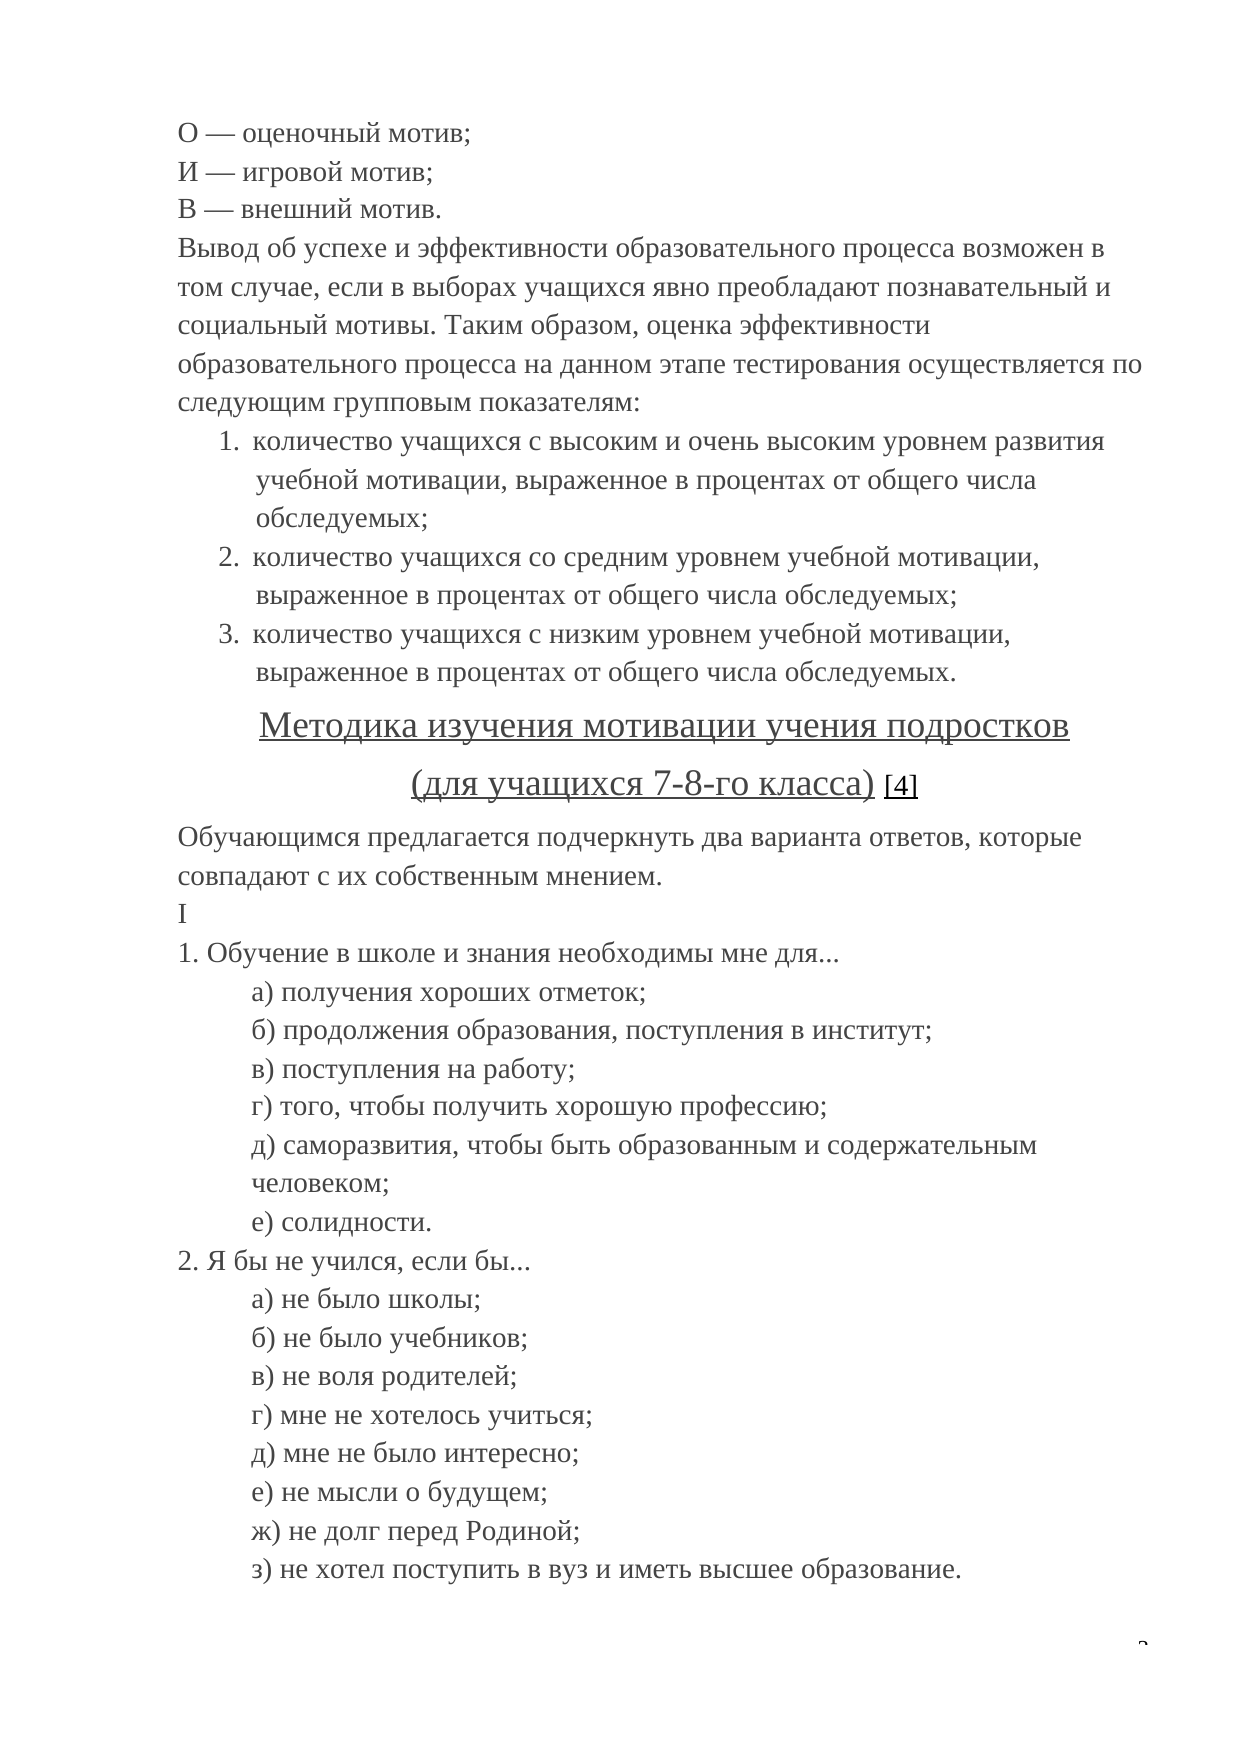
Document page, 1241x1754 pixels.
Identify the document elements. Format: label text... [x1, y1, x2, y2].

list количество учащихся с низким уровнем учебной мотивации, выраженное в процентах от общего числа обследуемых. [218, 616, 1012, 688]
text г) мне не хотелось учиться; д) мне не было интересно; е) не мысли о будущем; [251, 1397, 595, 1508]
text Обучающимся предлагается подчеркнуть два варианта ответов, которые совпадают с их собственным мнением. [177, 819, 1084, 891]
text г) того, чтобы получить хорошую профессию; [251, 1089, 1194, 1122]
text В — внешний мотив. [177, 192, 1194, 225]
list количество учащихся с высоким и очень высоким уровнем развития учебной мотивации, выраженное в процентах от общего числа обследуемых; [218, 423, 1106, 534]
subtitle Методика изучения мотивации учения подростков (для учащихся 7-8-го класса) [4] [259, 702, 1072, 803]
list Я бы не учился, если бы... а) не было школы; [177, 1243, 531, 1315]
text з) не хотел поступить в вуз и иметь высшее образование. [251, 1551, 1194, 1585]
text д) саморазвития, чтобы быть образованным и содержательным человеком; [251, 1127, 1039, 1199]
text I [177, 896, 1194, 930]
text ж) не долг перед Родиной; [251, 1513, 1194, 1546]
text О — оценочный мотив; И — игровой мотив; [177, 115, 473, 187]
text б) продолжения образования, поступления в институт; в) поступления на работу; [251, 1012, 934, 1084]
list количество учащихся со средним уровнем учебной мотивации, выраженное в процентах от общего числа обследуемых; [218, 539, 1040, 611]
text Вывод об успехе и эффективности образовательного процесса возможен в том случае, если в выборах учащихся явно преобладают познавательный и социальный мотивы. Таким образом, оценка эффективности образовательного процесса на данном этапе тестирования осуществляется по следующим групповым показателям: [177, 230, 1144, 418]
text е) солидности. [251, 1204, 1194, 1238]
text б) не было учебников; в) не воля родителей; [251, 1320, 530, 1392]
list Обучение в школе и знания необходимы мне для... а) получения хороших отметок; [177, 935, 840, 1007]
